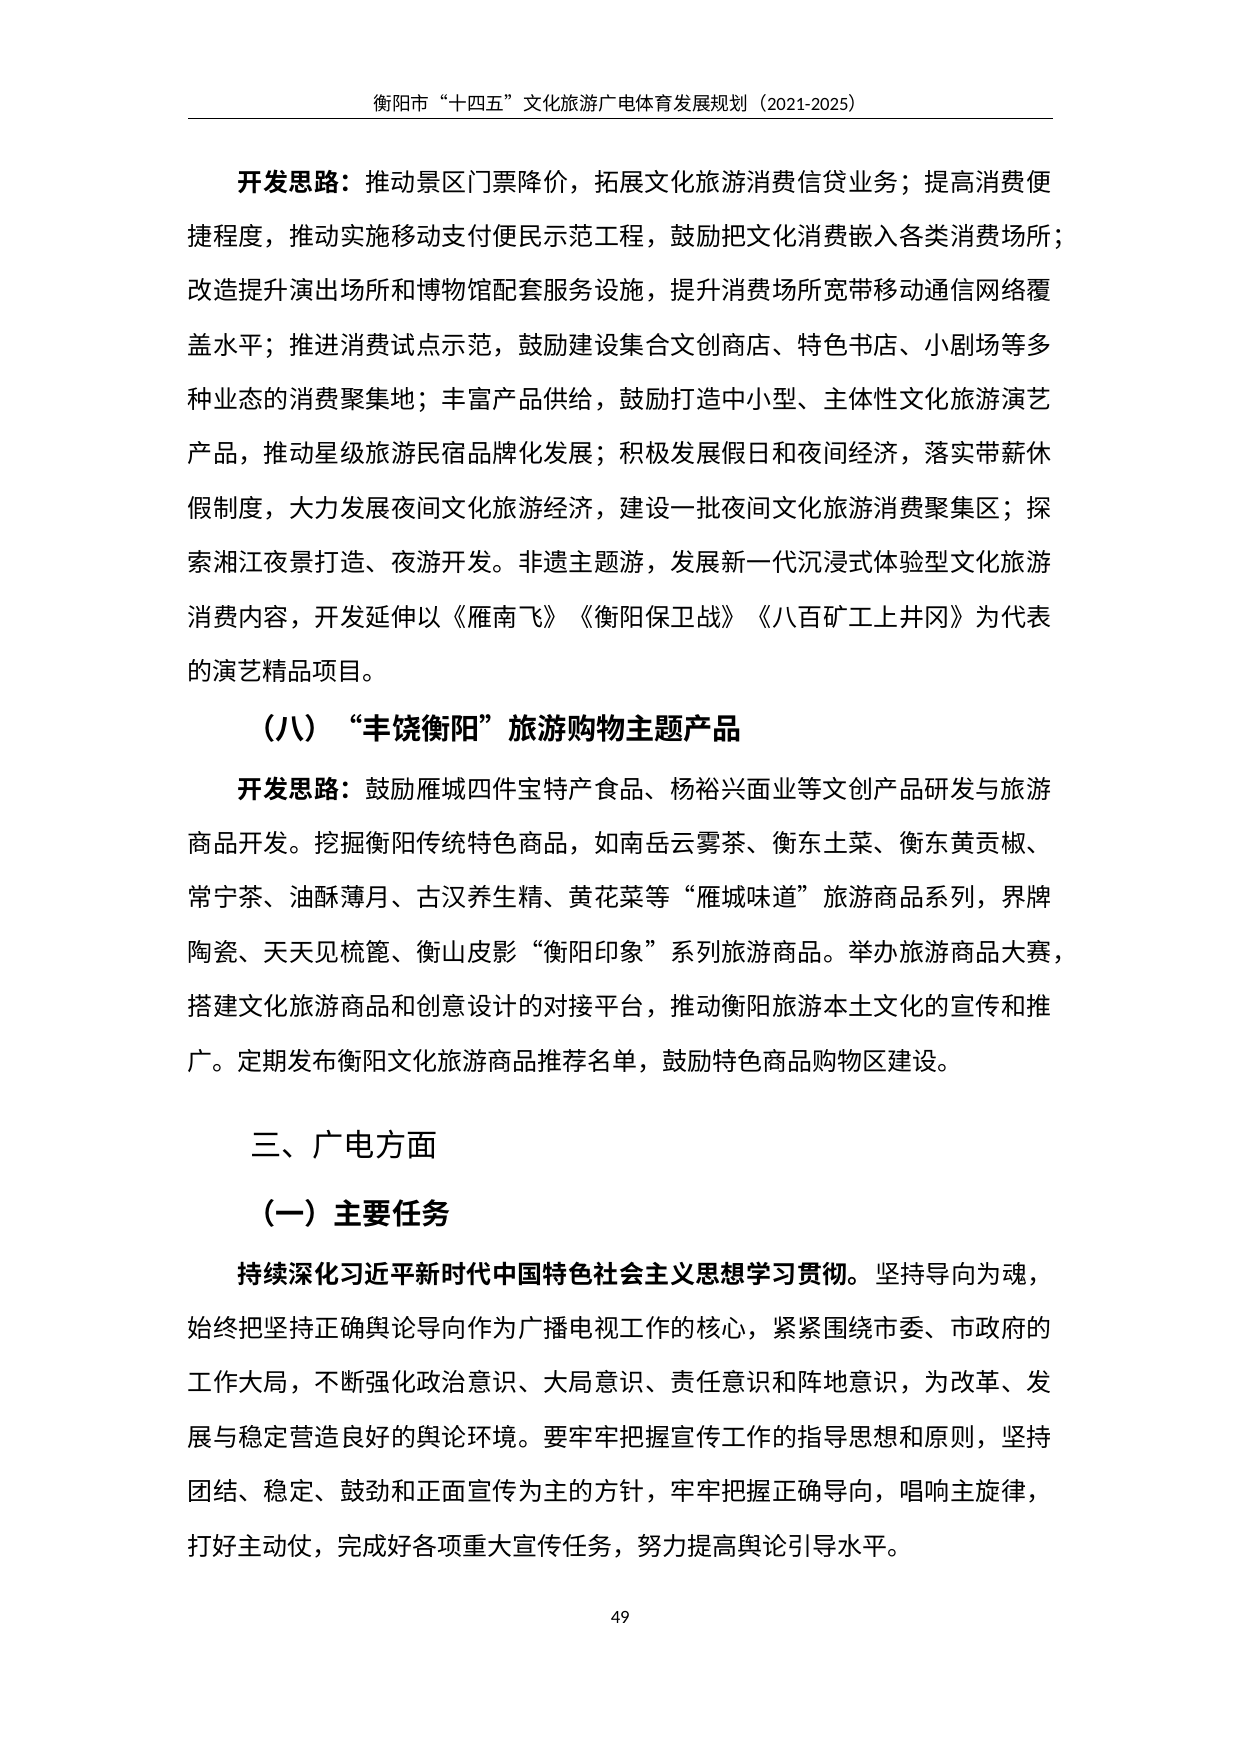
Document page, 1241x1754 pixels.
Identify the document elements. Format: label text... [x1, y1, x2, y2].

subtitle 三、广电方面 [187, 1120, 1053, 1166]
text （八）“丰饶衡阳”旅游购物主题产品 [187, 706, 1053, 748]
text 开发思路：推动景区门票降价，拓展文化旅游消费信贷业务；提高消费便捷程度，推动实施移动支付便民示范工程，鼓励把文化消费嵌入各类消费场所；改造提升演出场所和博物馆配套服务设施，提升消费场所宽带移动通信网络覆盖水平；推进消费试点示范，鼓励建设集合文创商店、特色书店、小剧场等多种业态的消费聚集地；丰富产品供给，鼓励打造中小型、主体性文化旅游演艺产品，推动星级旅游民宿品牌化发展；积极发展假日和夜间经济，落实带薪休假制度，大力发展夜间文化旅游经济，建设一批夜间文化旅游消费聚集区；探索湘江夜景打造、夜游开发。非遗主题游，发展新一代沉浸式体验型文化旅游消费内容，开发延伸以《雁南飞》《衡阳保卫战》《八百矿工上井冈》为代表的演艺精品项目。 [187, 162, 1053, 688]
text 持续深化习近平新时代中国特色社会主义思想学习贯彻。坚持导向为魂，始终把坚持正确舆论导向作为广播电视工作的核心，紧紧围绕市委、市政府的工作大局，不断强化政治意识、大局意识、责任意识和阵地意识，为改革、发展与稳定营造良好的舆论环境。要牢牢把握宣传工作的指导思想和原则，坚持团结、稳定、鼓劲和正面宣传为主的方针，牢牢把握正确导向，唱响主旋律，打好主动仗，完成好各项重大宣传任务，努力提高舆论引导水平。 [187, 1254, 1053, 1562]
text 开发思路：鼓励雁城四件宝特产食品、杨裕兴面业等文创产品研发与旅游商品开发。挖掘衡阳传统特色商品，如南岳云雾茶、衡东土菜、衡东黄贡椒、常宁茶、油酥薄月、古汉养生精、黄花菜等“雁城味道”旅游商品系列，界牌陶瓷、天天见梳篦、衡山皮影“衡阳印象”系列旅游商品。举办旅游商品大赛，搭建文化旅游商品和创意设计的对接平台，推动衡阳旅游本土文化的宣传和推广。定期发布衡阳文化旅游商品推荐名单，鼓励特色商品购物区建设。 [187, 769, 1053, 1077]
text （一）主要任务 [187, 1191, 1053, 1233]
